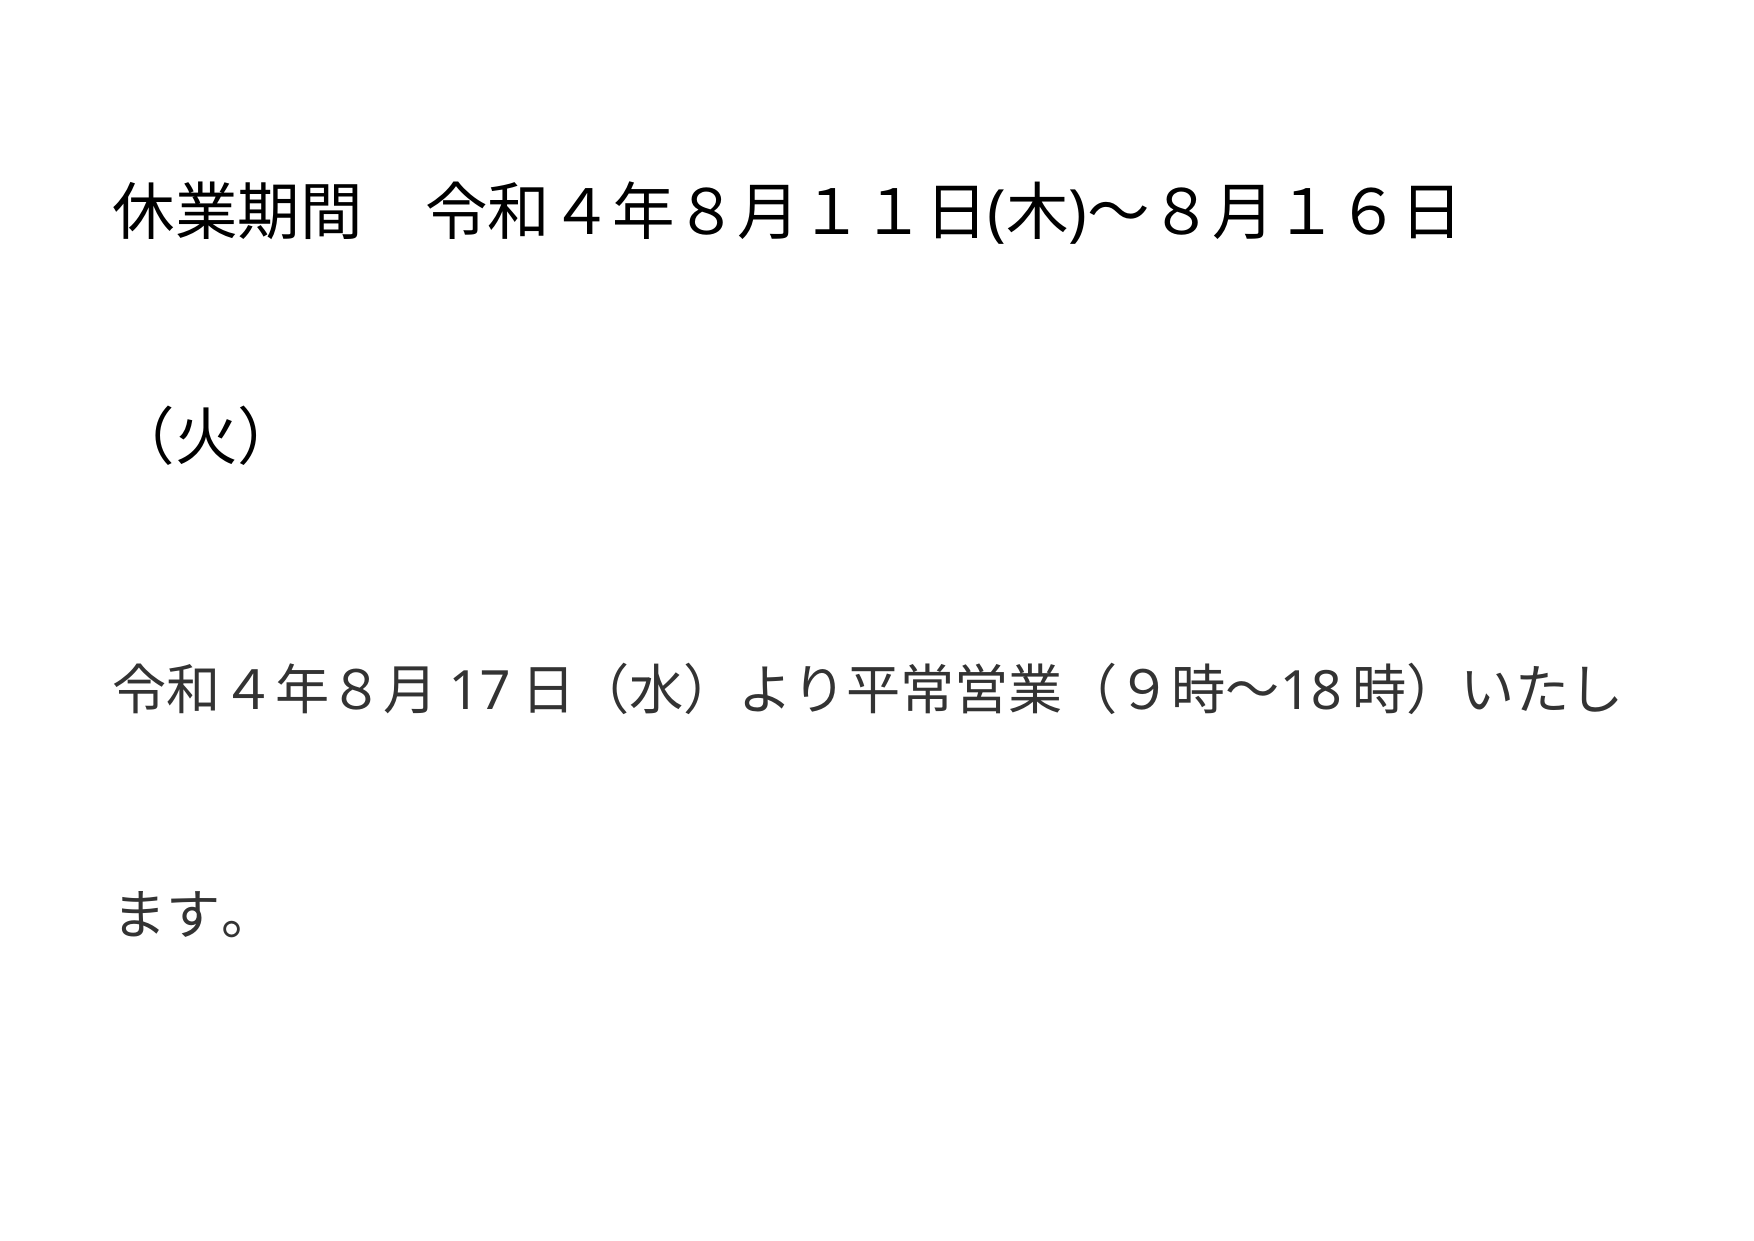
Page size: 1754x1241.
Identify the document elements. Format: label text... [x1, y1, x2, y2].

text 休業期間 令和４年８月１１日(木)～８月１６日（火） [112, 151, 1641, 489]
text 令和４年８月17日（水）より平常営業（９時～18時）いたします。 [112, 629, 1641, 967]
